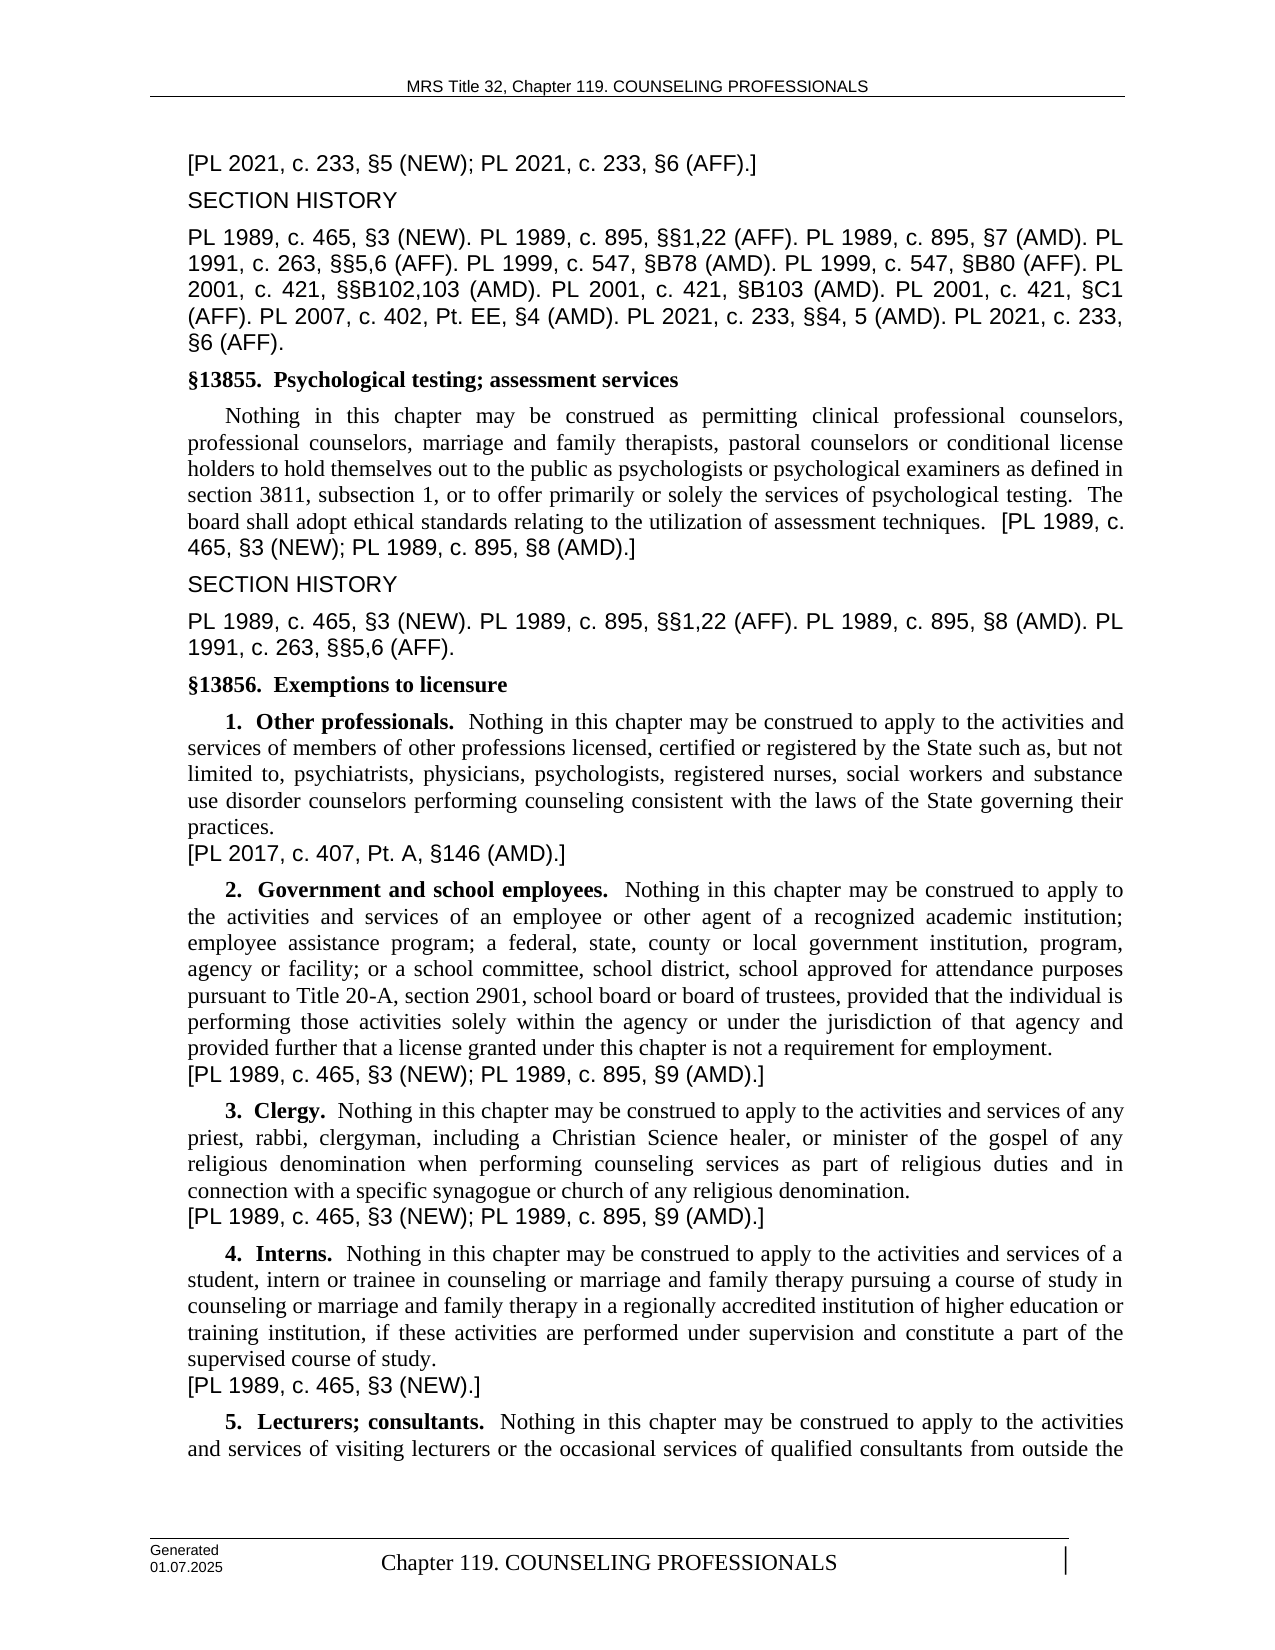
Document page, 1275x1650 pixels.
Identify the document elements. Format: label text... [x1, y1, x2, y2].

text Nothing in this chapter may be construed as permitting clinical professional counselors, professional counselors, marriage and family therapists, pastoral counselors or conditional license holders to hold themselves out to the public as psychologists or psychological examiners as defined in section 3811, subsection 1, or to offer primarily or solely the services of psychological testing. The board shall adopt ethical standards relating to the utilization of assessment techniques. [PL 1989, c. 465, §3 (NEW); PL 1989, c. 895, §8 (AMD).] [187, 402, 1125, 561]
text 2. Government and school employees. Nothing in this chapter may be construed to apply to the activities and services of an employee or other agent of a recognized academic institution; employee assistance program; a federal, state, county or local government institution, program, agency or facility; or a school committee, school district, school approved for attendance purposes pursuant to Title 20‑A, section 2901, school board or board of trustees, provided that the individual is performing those activities solely within the agency or under the jurisdiction of that agency and provided further that a license granted under this chapter is not a requirement for employment. [187, 876, 1125, 1061]
text PL 1989, c. 465, §3 (NEW). PL 1989, c. 895, §§1,22 (AFF). PL 1989, c. 895, §8 (AMD). PL 1991, c. 263, §§5,6 (AFF). [187, 608, 1125, 661]
text PL 1989, c. 465, §3 (NEW). PL 1989, c. 895, §§1,22 (AFF). PL 1989, c. 895, §7 (AMD). PL 1991, c. 263, §§5,6 (AFF). PL 1999, c. 547, §B78 (AMD). PL 1999, c. 547, §B80 (AFF). PL 2001, c. 421, §§B102,103 (AMD). PL 2001, c. 421, §B103 (AMD). PL 2001, c. 421, §C1 (AFF). PL 2007, c. 402, Pt. EE, §4 (AMD). PL 2021, c. 233, §§4, 5 (AMD). PL 2021, c. 233, §6 (AFF). [187, 223, 1125, 355]
text 1. Other professionals. Nothing in this chapter may be construed to apply to the activities and services of members of other professions licensed, certified or registered by the State such as, but not limited to, psychiatrists, physicians, psychologists, registered nurses, social workers and substance use disorder counselors performing counseling consistent with the laws of the State governing their practices. [187, 708, 1125, 839]
text [PL 2017, c. 407, Pt. A, §146 (AMD).] [187, 839, 1125, 866]
text [PL 2021, c. 233, §5 (NEW); PL 2021, c. 233, §6 (AFF).] [187, 150, 1125, 176]
text [PL 1989, c. 465, §3 (NEW); PL 1989, c. 895, §9 (AMD).] [187, 1061, 1125, 1087]
text [PL 1989, c. 465, §3 (NEW).] [187, 1372, 1125, 1398]
text SECTION HISTORY [187, 571, 1125, 597]
text §13856. Exemptions to licensure [187, 671, 1125, 697]
text 4. Interns. Nothing in this chapter may be construed to apply to the activities and services of a student, intern or trainee in counseling or marriage and family therapy pursuing a course of study in counseling or marriage and family therapy in a regionally accredited institution of higher education or training institution, if these activities are performed under supervision and constitute a part of the supervised course of study. [187, 1240, 1125, 1372]
text SECTION HISTORY [187, 187, 1125, 213]
text 3. Clergy. Nothing in this chapter may be construed to apply to the activities and services of any priest, rabbi, clergyman, including a Christian Science healer, or minister of the gospel of any religious denomination when performing counseling services as part of religious duties and in connection with a specific synagogue or church of any religious denomination. [187, 1098, 1125, 1203]
text [PL 1989, c. 465, §3 (NEW); PL 1989, c. 895, §9 (AMD).] [187, 1203, 1125, 1229]
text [187, 1408, 1125, 1461]
text §13855. Psychological testing; assessment services [187, 366, 1125, 392]
